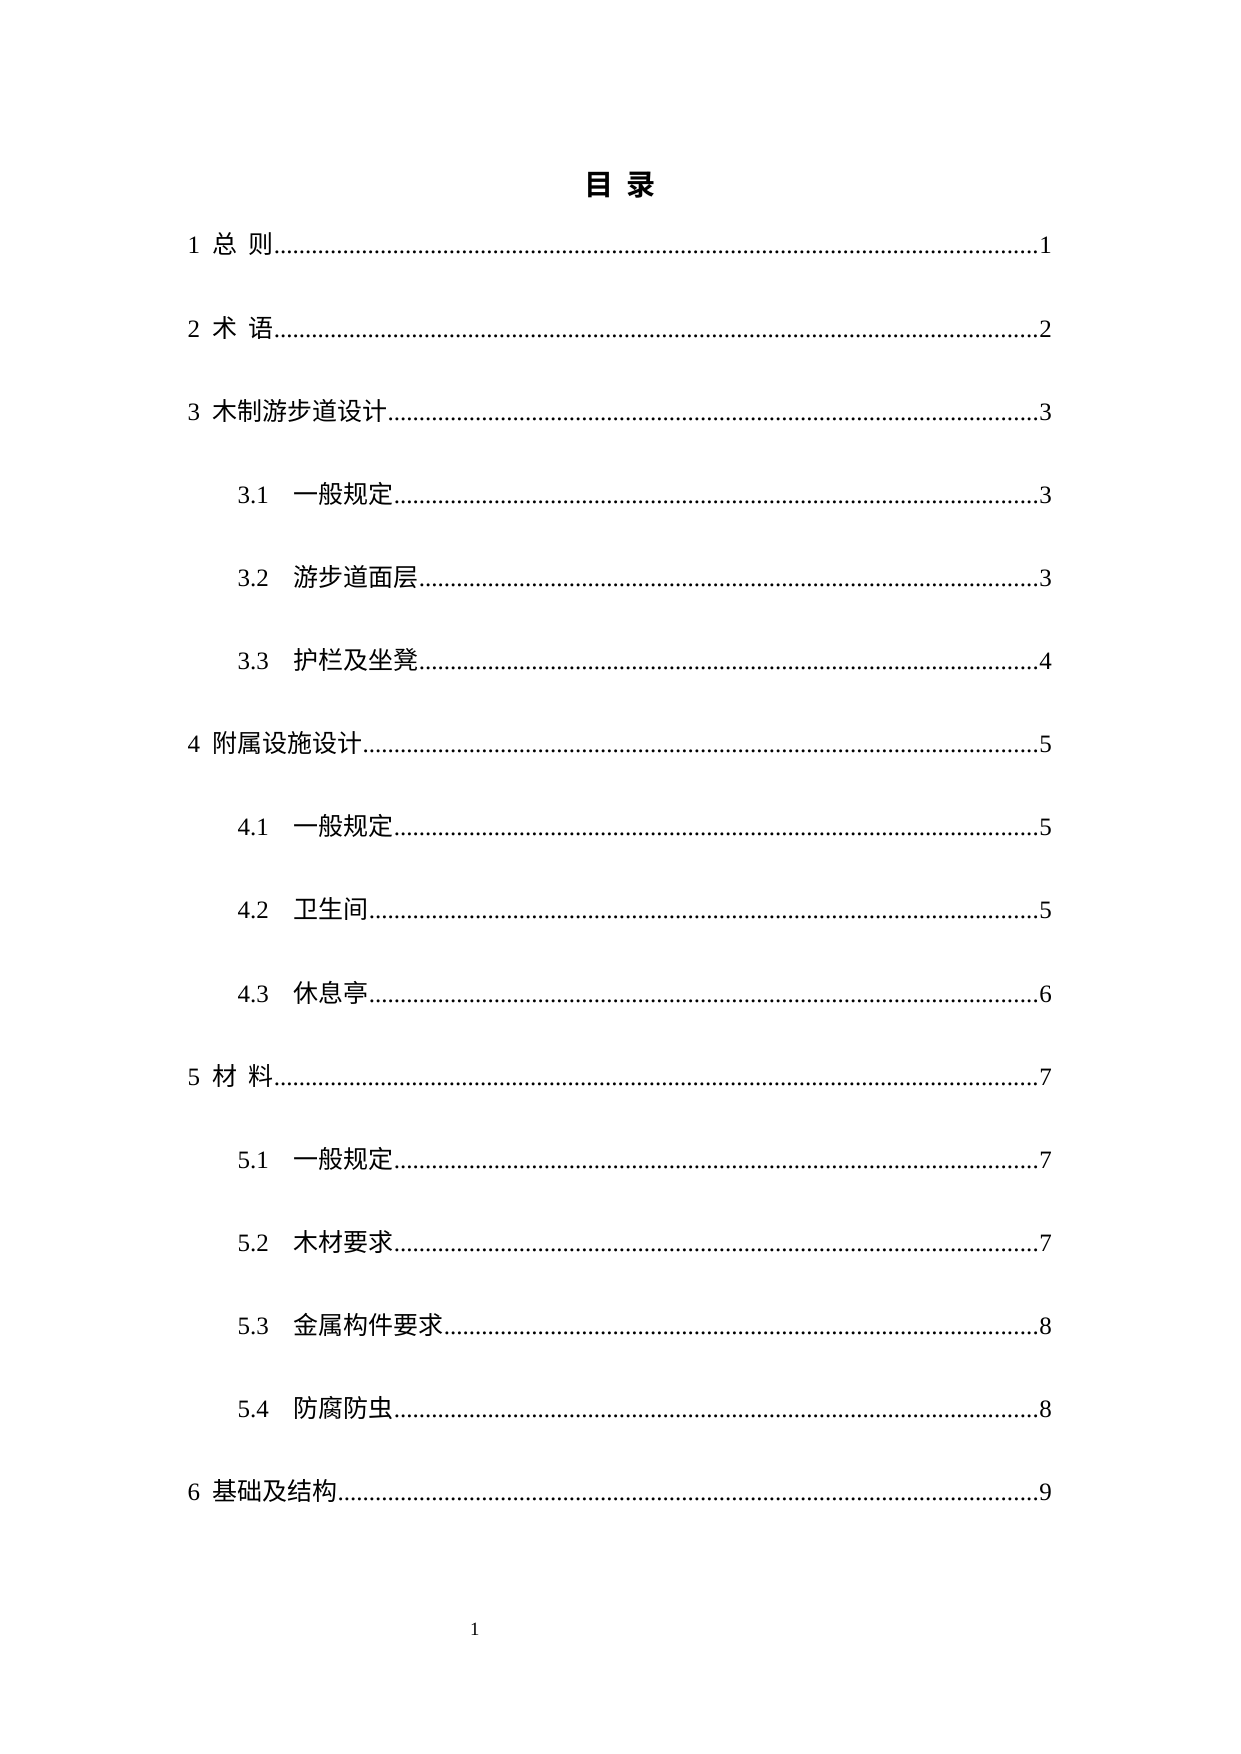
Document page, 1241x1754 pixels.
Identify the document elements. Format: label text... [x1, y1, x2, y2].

text 3.3 护栏及坐凳 4 [237, 626, 1053, 691]
text 5 材 料 7 [187, 1042, 1053, 1107]
text 3.1 一般规定 3 [237, 460, 1053, 525]
text 5.3 金属构件要求 8 [237, 1291, 1053, 1356]
text 5.1 一般规定 7 [237, 1125, 1053, 1190]
text 5.4 防腐防虫 8 [237, 1374, 1053, 1439]
text 目 录 [187, 162, 1053, 204]
text 3 木制游步道设计 3 [187, 377, 1053, 442]
text 4.2 卫生间 5 [237, 876, 1053, 941]
text 6 基础及结构 9 [187, 1457, 1053, 1522]
text 4.1 一般规定 5 [237, 792, 1053, 857]
text 4.3 休息亭 6 [237, 959, 1053, 1024]
text 4 附属设施设计 5 [187, 709, 1053, 774]
text 2 术 语 2 [187, 294, 1053, 359]
text 1 总 则 1 [187, 211, 1053, 276]
text 3.2 游步道面层 3 [237, 543, 1053, 608]
text 5.2 木材要求 7 [237, 1208, 1053, 1273]
